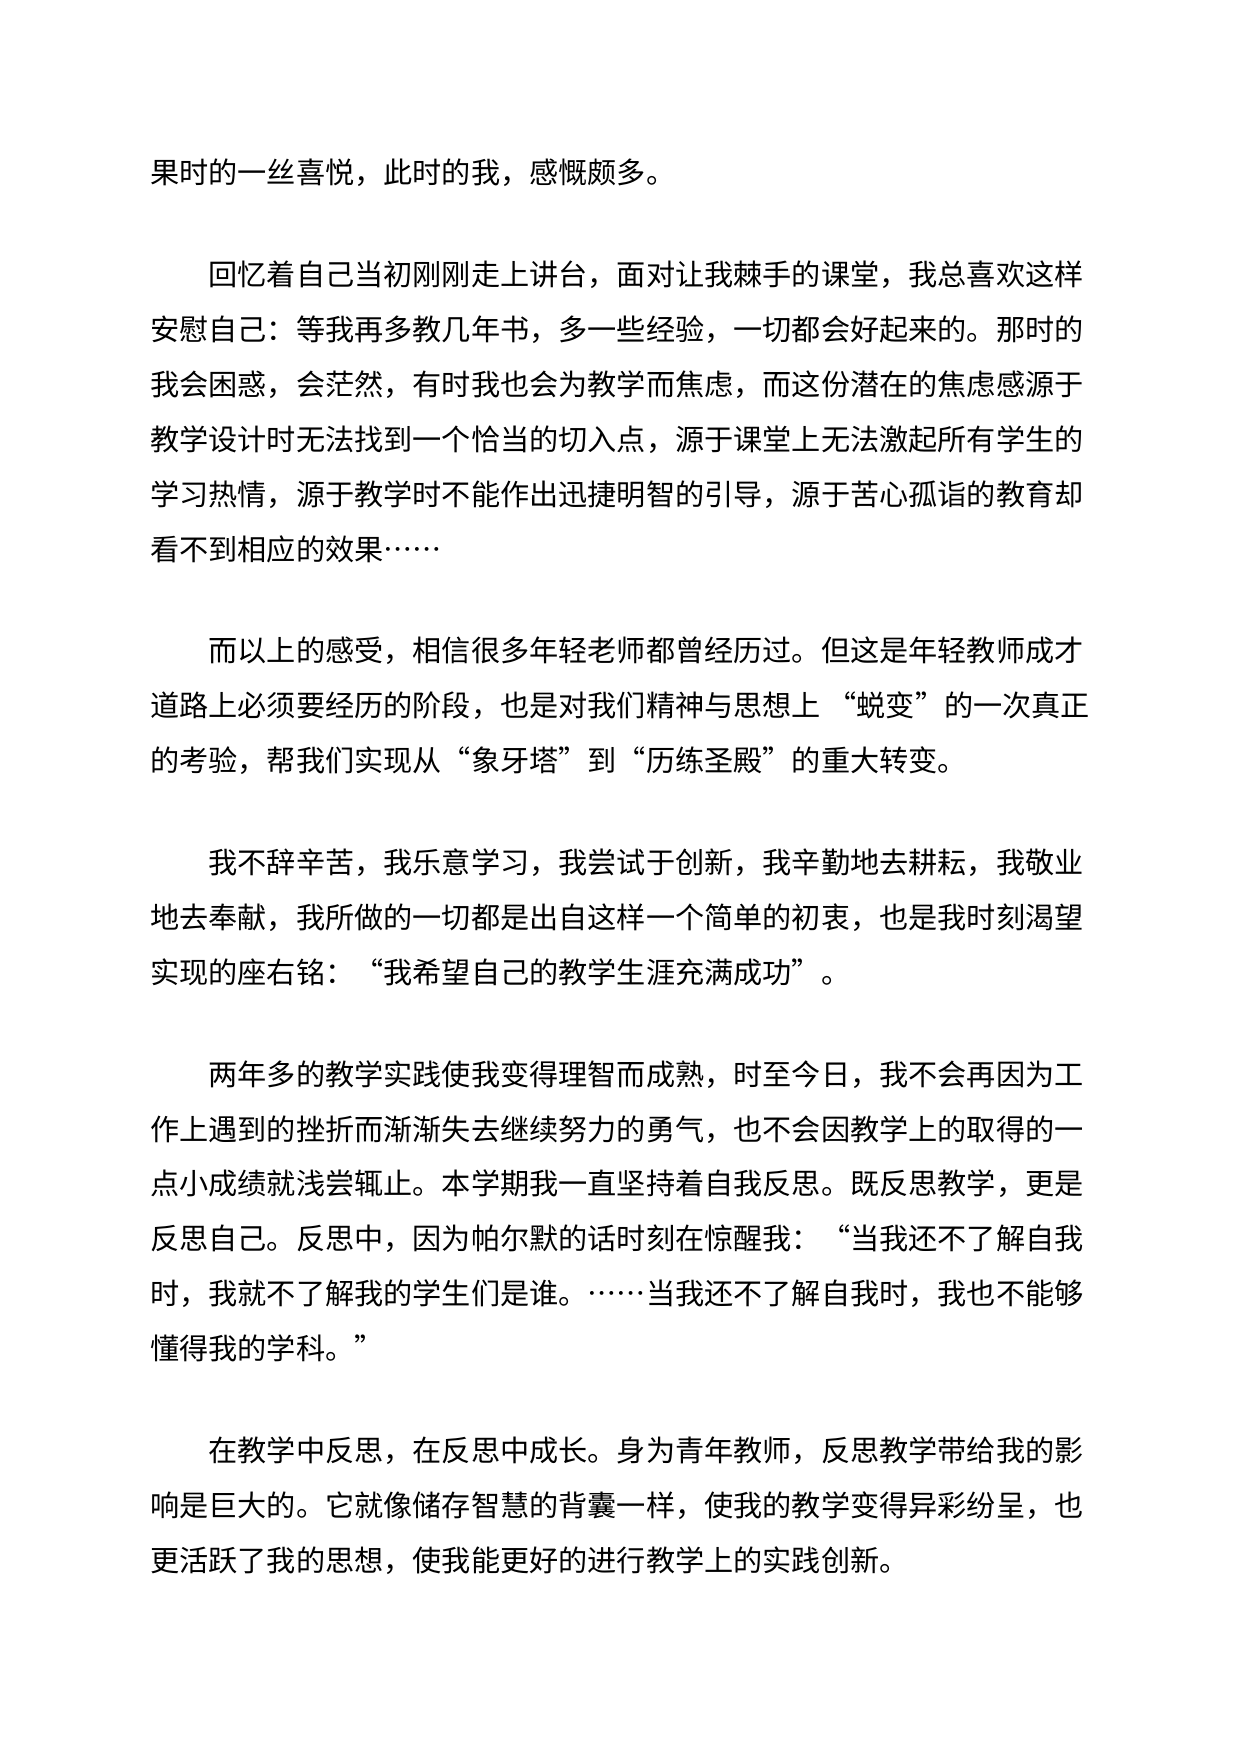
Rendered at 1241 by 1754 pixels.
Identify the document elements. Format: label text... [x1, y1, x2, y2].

text 我不辞辛苦，我乐意学习，我尝试于创新，我辛勤地去耕耘，我敬业地去奉献，我所做的一切都是出自这样一个简单的初衷，也是我时刻渴望实现的座右铭：“我希望自己的教学生涯充满成功”。 [150, 839, 1090, 992]
text 而以上的感受，相信很多年轻老师都曾经历过。但这是年轻教师成才道路上必须要经历的阶段，也是对我们精神与思想上 “蜕变”的一次真正的考验，帮我们实现从“象牙塔”到“历练圣殿”的重大转变。 [150, 628, 1090, 780]
text 两年多的教学实践使我变得理智而成熟，时至今日，我不会再因为工作上遇到的挫折而渐渐失去继续努力的勇气，也不会因教学上的取得的一点小成绩就浅尝辄止。本学期我一直坚持着自我反思。既反思教学，更是反思自己。反思中，因为帕尔默的话时刻在惊醒我：“当我还不了解自我时，我就不了解我的学生们是谁。……当我还不了解自我时，我也不能够懂得我的学科。” [150, 1051, 1090, 1368]
text 在教学中反思，在反思中成长。身为青年教师，反思教学带给我的影响是巨大的。它就像储存智慧的背囊一样，使我的教学变得异彩纷呈，也更活跃了我的思想，使我能更好的进行教学上的实践创新。 [150, 1427, 1090, 1579]
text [150, 150, 1090, 192]
text 回忆着自己当初刚刚走上讲台，面对让我棘手的课堂，我总喜欢这样安慰自己：等我再多教几年书，多一些经验，一切都会好起来的。那时的我会困惑，会茫然，有时我也会为教学而焦虑，而这份潜在的焦虑感源于教学设计时无法找到一个恰当的切入点，源于课堂上无法激起所有学生的学习热情，源于教学时不能作出迅捷明智的引导，源于苦心孤诣的教育却看不到相应的效果…… [150, 252, 1090, 568]
